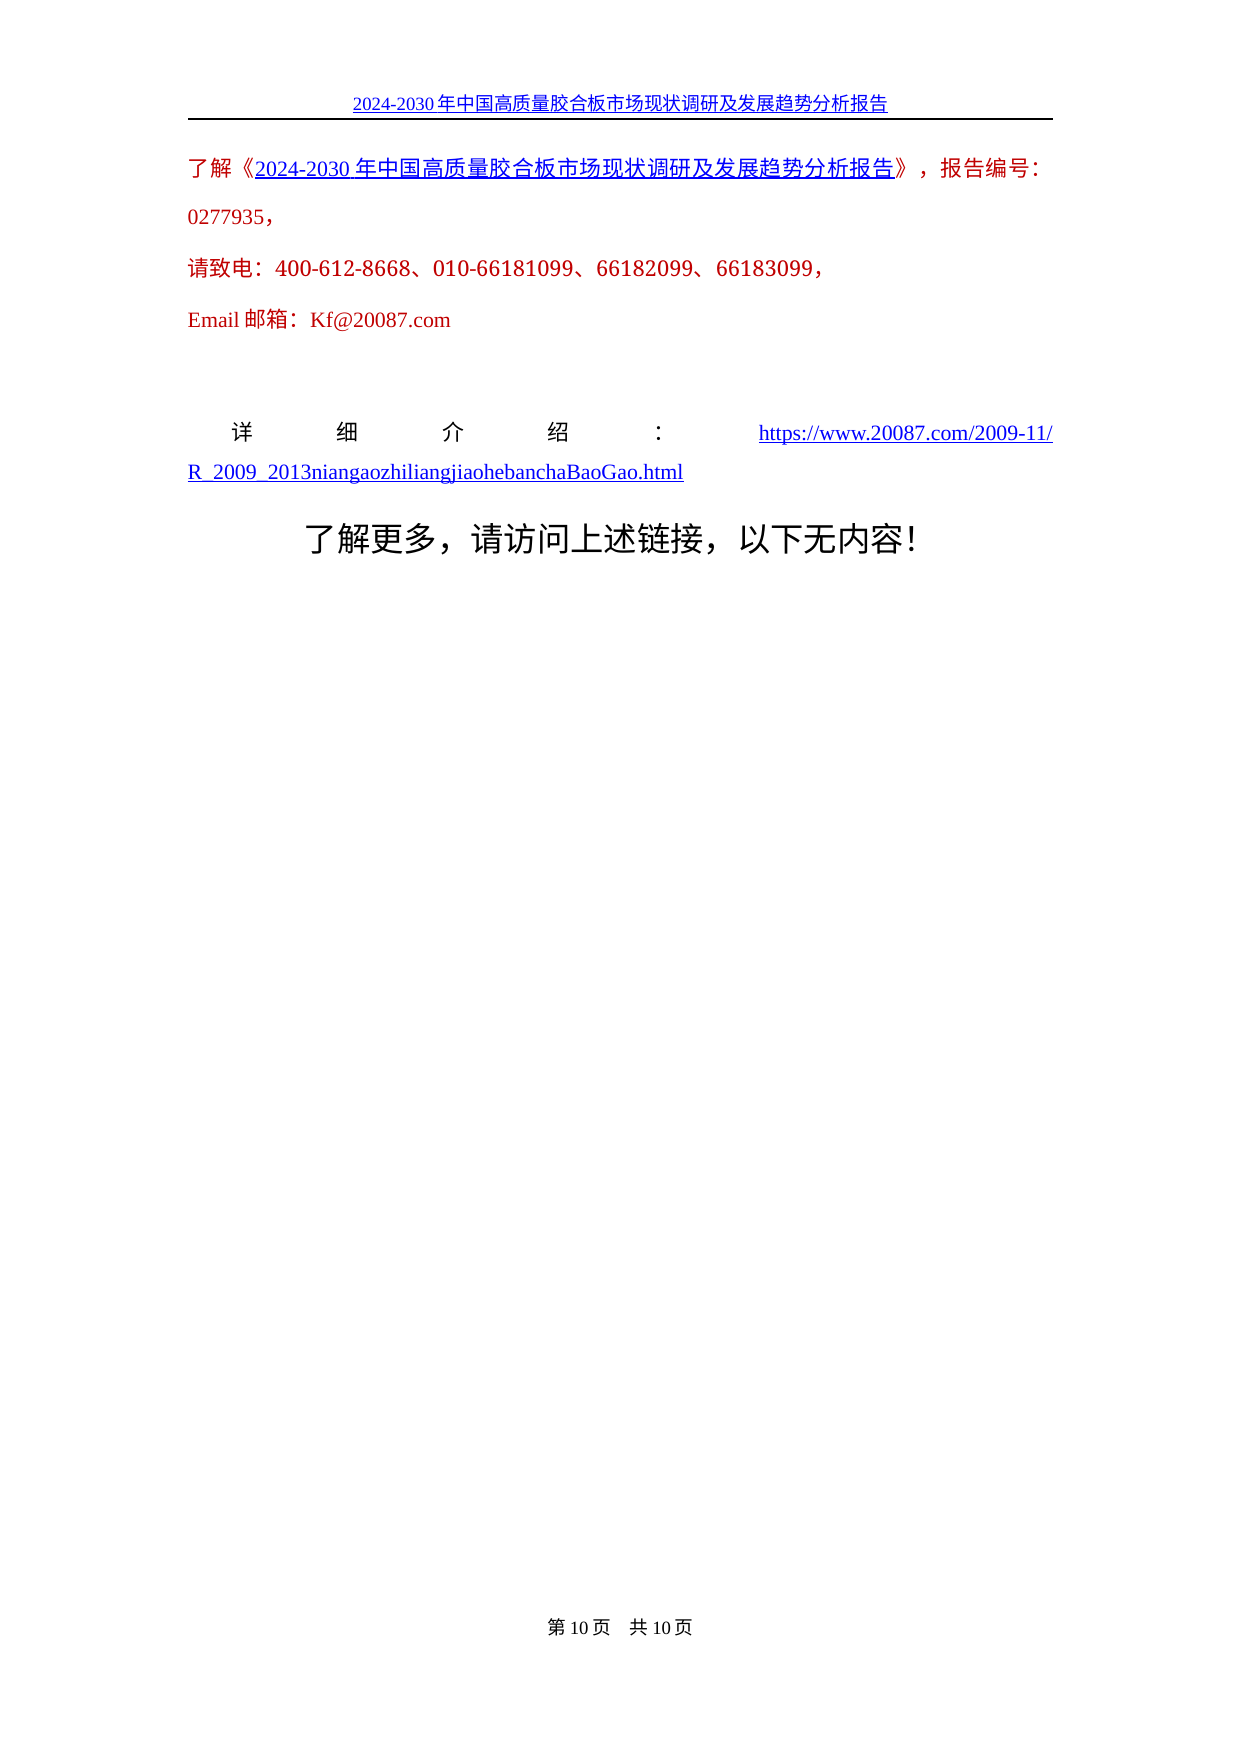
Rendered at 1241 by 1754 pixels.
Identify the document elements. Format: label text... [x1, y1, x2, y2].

text 请致电：400-612-8668、010-66181099、66182099、66183099， [187, 251, 1053, 283]
title 了解更多，请访问上述链接，以下无内容！ [187, 504, 1053, 569]
text 了解《2024-2030年中国高质量胶合板市场现状调研及发展趋势分析报告》，报告编号：0277935， [187, 150, 1053, 231]
text 详细介绍：https://www.20087.com/2009-11/R_2009_2013niangaozhiliangjiaohebanchaBaoGao.html [187, 415, 1053, 488]
text Email邮箱：Kf@20087.com [187, 302, 1053, 334]
